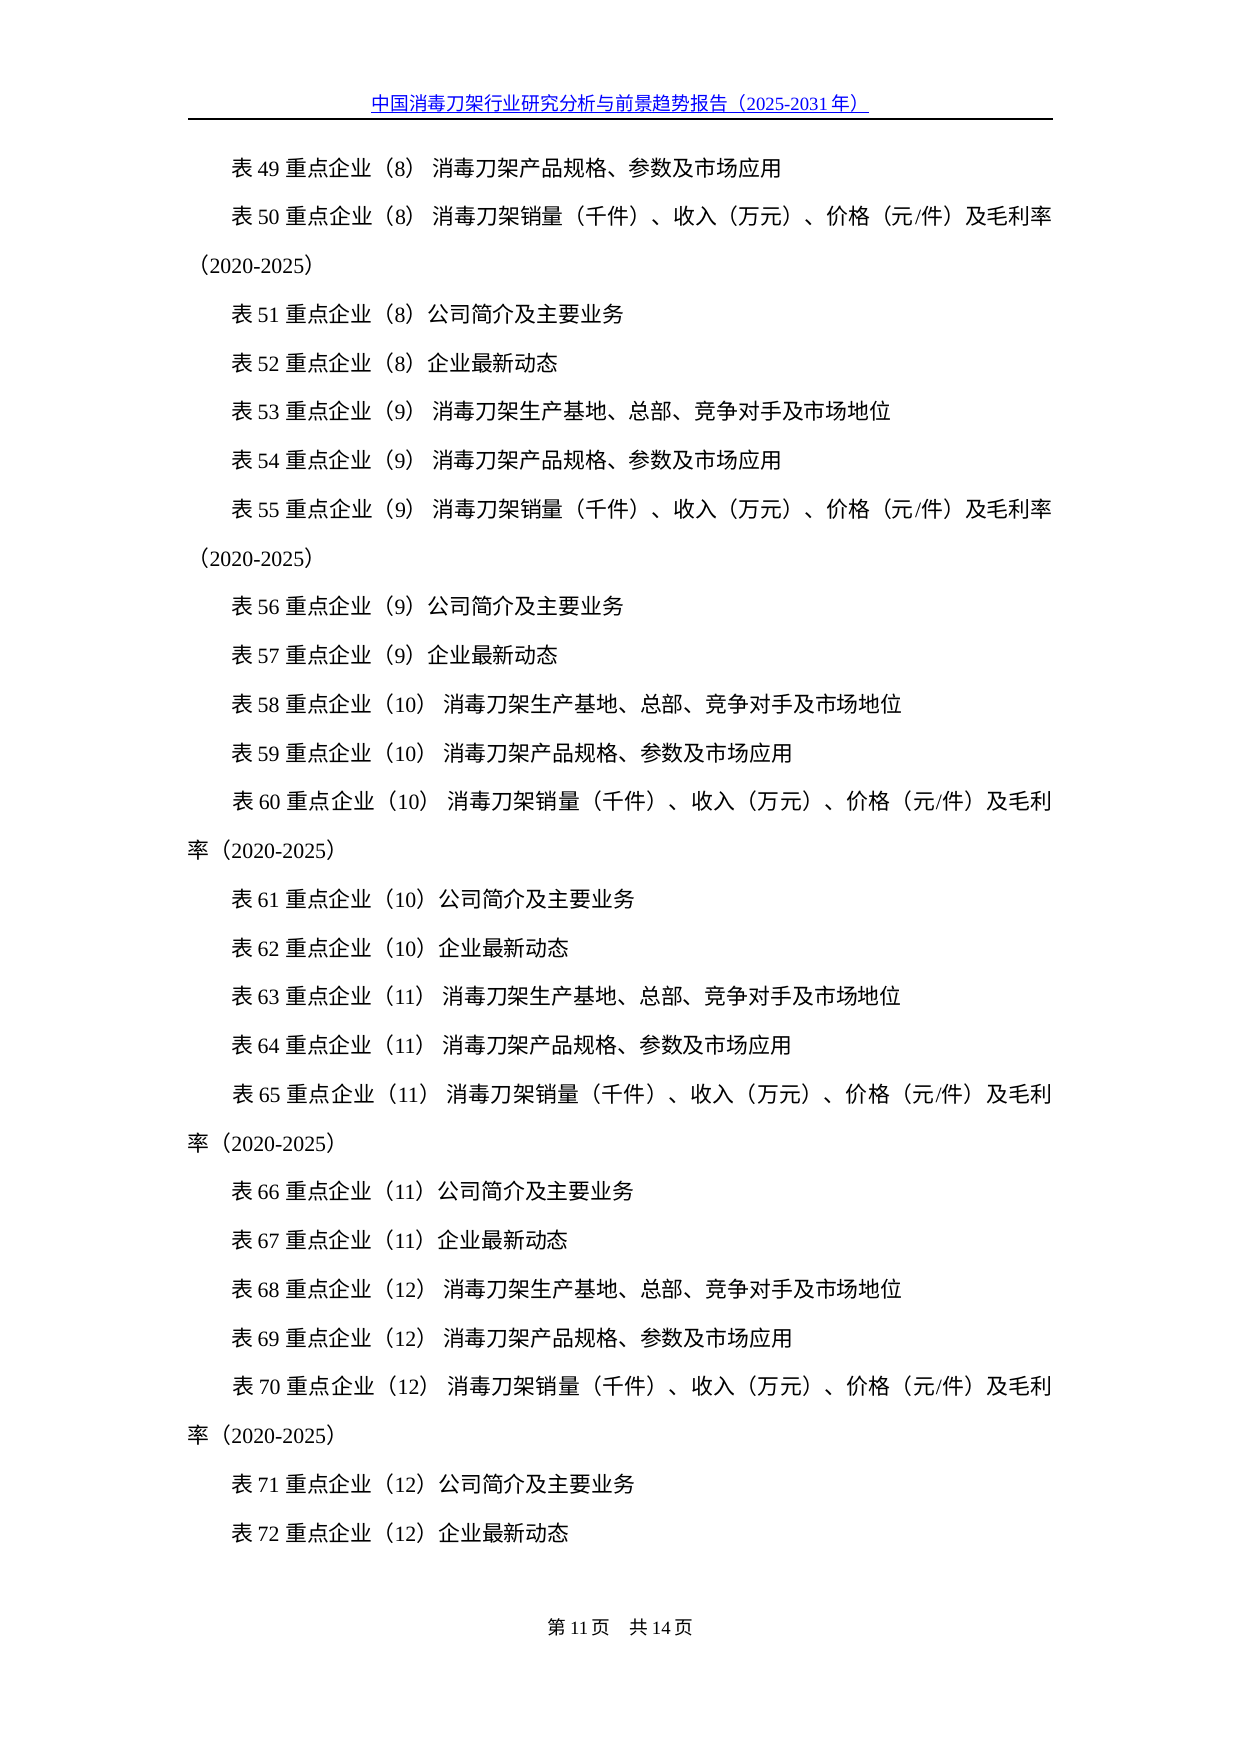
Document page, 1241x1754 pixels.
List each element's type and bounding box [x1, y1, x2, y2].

text [187, 150, 1053, 1548]
